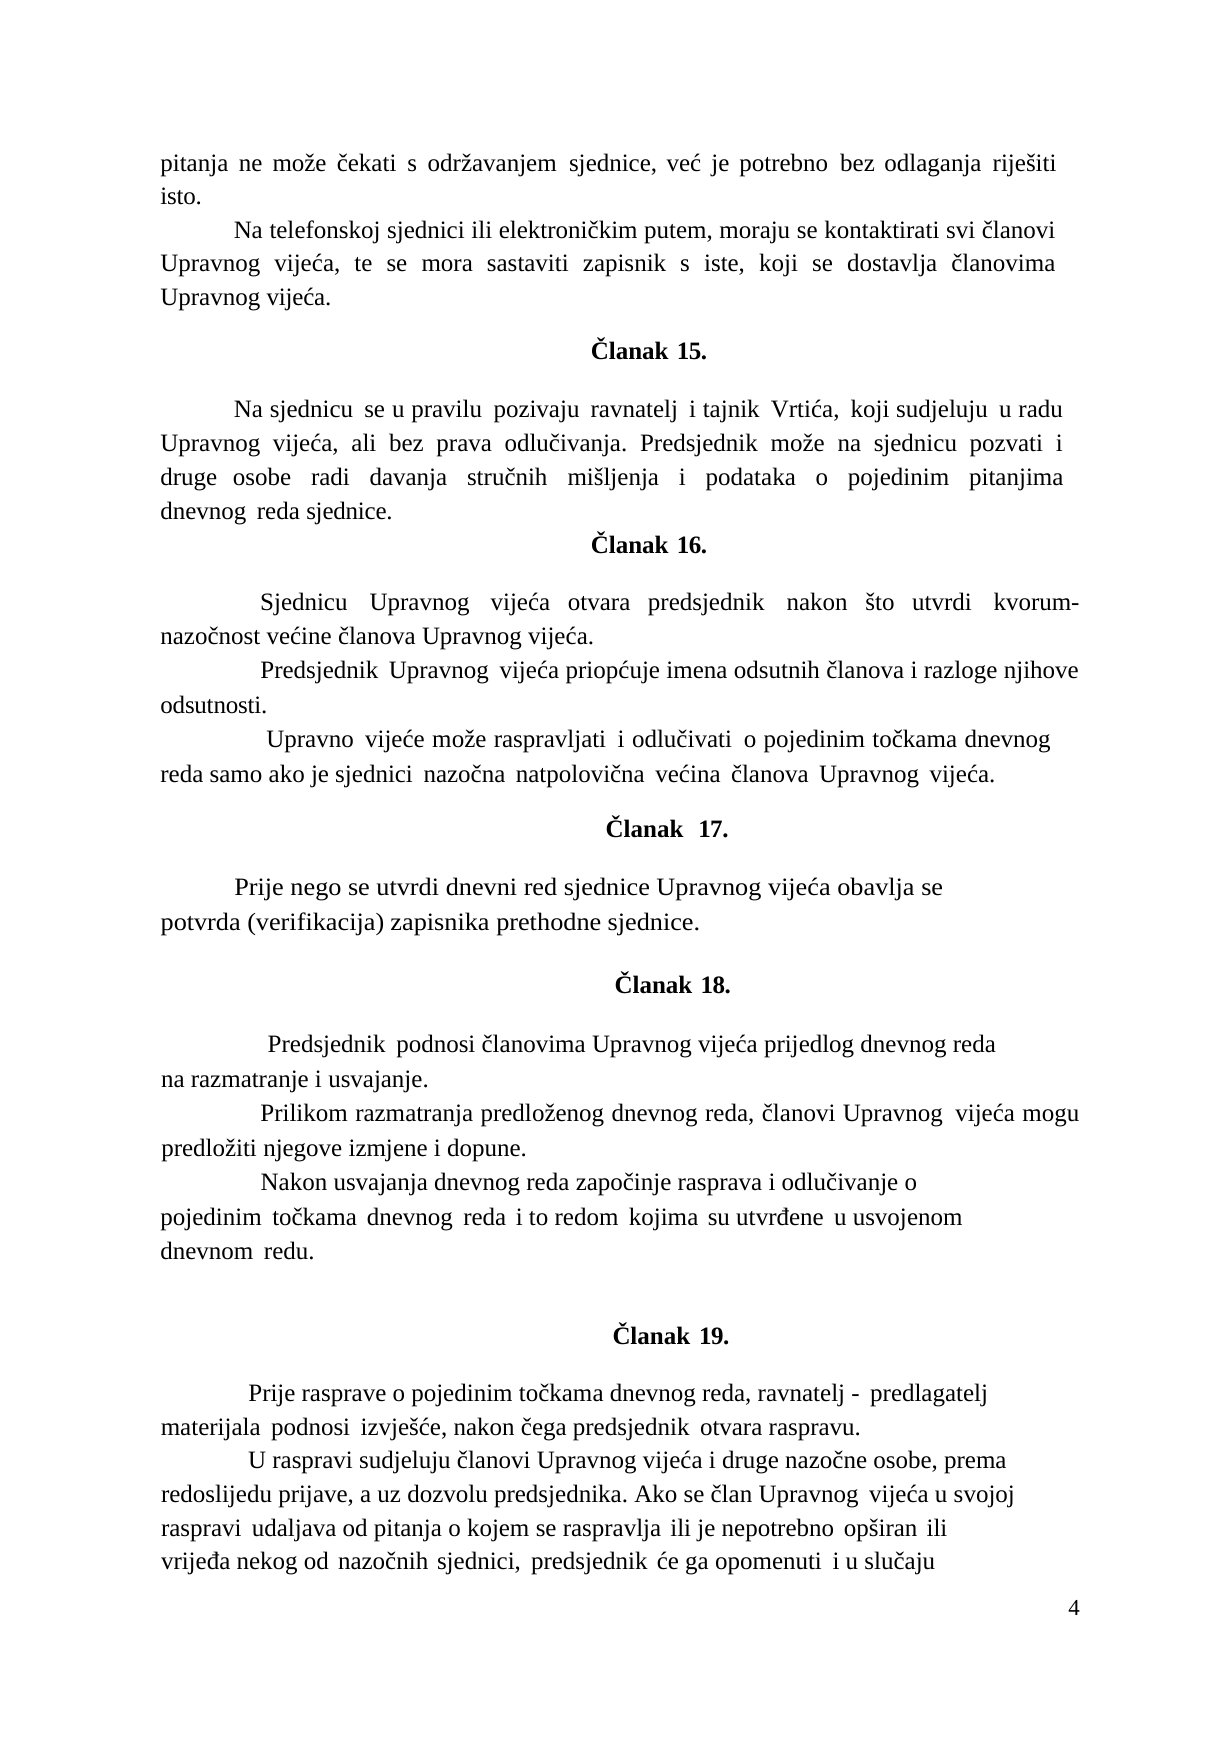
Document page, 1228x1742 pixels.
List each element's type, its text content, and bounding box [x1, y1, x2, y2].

text Na telefonskoj sjednici ili elektroničkim putem, moraju se kontaktirati svi članovi Upravnog vijeća, te se mora sastaviti zapisnik s iste, koji se dostavlja članovima Upravnog vijeća. [160, 215, 1057, 311]
subtitle Članak 17. [605, 814, 1079, 843]
text Na sjednicu se u pravilu pozivaju ravnatelj i tajnik Vrtića, koji sudjeluju u radu Upravnog vijeća, ali bez prava odlučivanja. Predsjednik može na sjednicu pozvati i druge osobe radi davanja stručnih mišljenja i podataka o pojedinim pitanjima dnevnog reda sjednice. [160, 394, 1063, 524]
text Predsjednik Upravnog vijeća priopćuje imena odsutnih članova i razloge njihove odsutnosti. [160, 656, 1079, 719]
subtitle Članak 18. [614, 971, 1079, 999]
subtitle Članak 19. [612, 1321, 1079, 1350]
text Nakon usvajanja dnevnog reda započinje rasprava i odlučivanje o pojedinim točkama dnevnog reda i to redom kojima su utvrđene u usvojenom dnevnom redu. [160, 1167, 1015, 1265]
subtitle Članak 16. [591, 530, 1079, 558]
text Prilikom razmatranja predloženog dnevnog reda, članovi Upravnog vijeća mogu predložiti njegove izmjene i dopune. [161, 1098, 1079, 1162]
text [160, 148, 1057, 210]
text Predsjednik podnosi članovima Upravnog vijeća prijedlog dnevnog reda na razmatranje i usvajanje. [161, 1029, 1015, 1092]
text Prije rasprave o pojedinim točkama dnevnog reda, ravnatelj - predlagatelj materijala podnosi izvješće, nakon čega predsjednik otvara raspravu. [161, 1378, 1079, 1441]
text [161, 1446, 1015, 1575]
text Sjednicu Upravnog vijeća otvara predsjednik nakon što utvrdi kvorum- nazočnost većine članova Upravnog vijeća. [160, 587, 1079, 650]
subtitle Članak 15. [591, 336, 1079, 365]
text Upravno vijeće može raspravljati i odlučivati o pojedinim točkama dnevnog reda samo ako je sjednici nazočna natpolovična većina članova Upravnog vijeća. [160, 724, 1051, 788]
text Prije nego se utvrdi dnevni red sjednice Upravnog vijeća obavlja se potvrda (verifikacija) zapisnika prethodne sjednice. [160, 872, 1015, 936]
